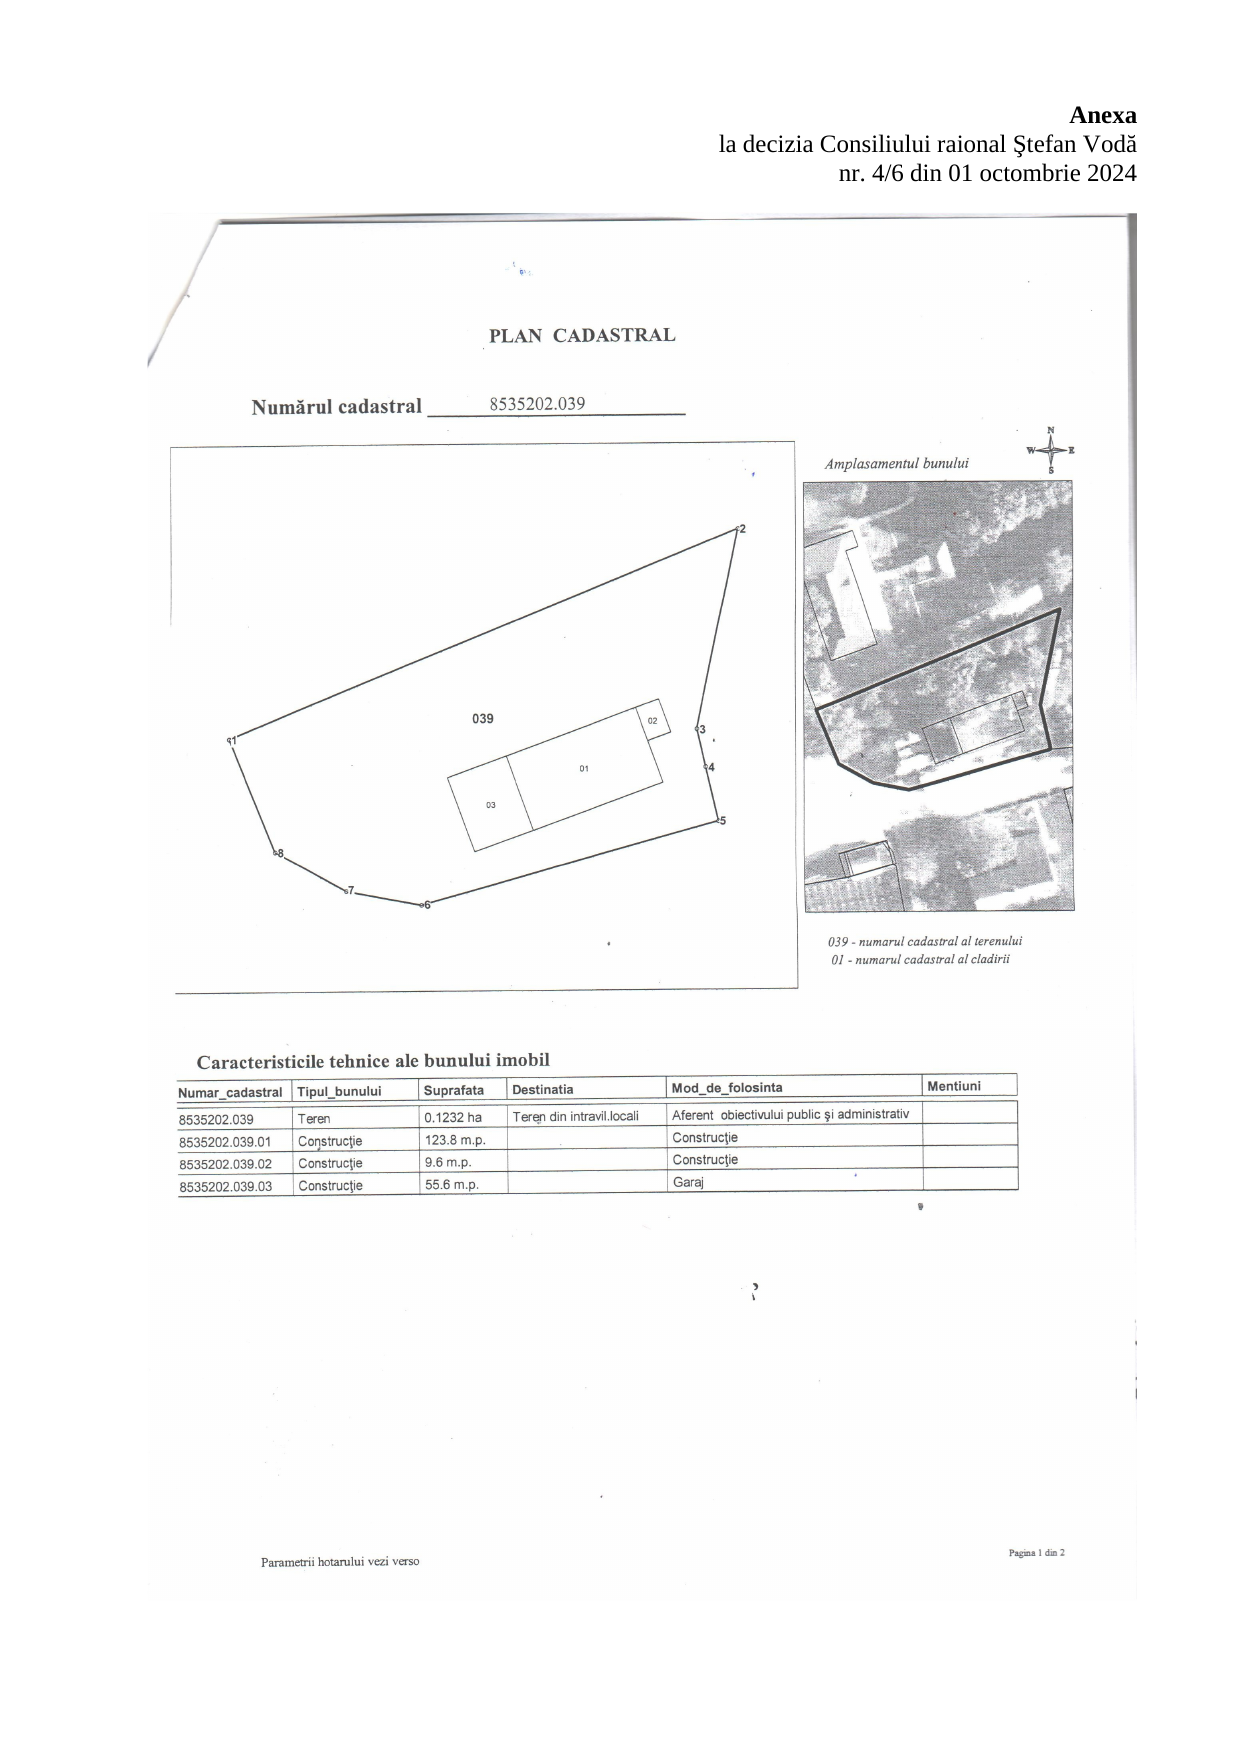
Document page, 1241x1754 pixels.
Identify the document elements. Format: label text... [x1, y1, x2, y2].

picture [147, 212, 1137, 1601]
text Anexa [148, 100, 1137, 129]
text la decizia Consiliului raional Ştefan Vodă [148, 129, 1137, 158]
text nr. 4/6 din 01 octombrie 2024 [148, 158, 1137, 186]
